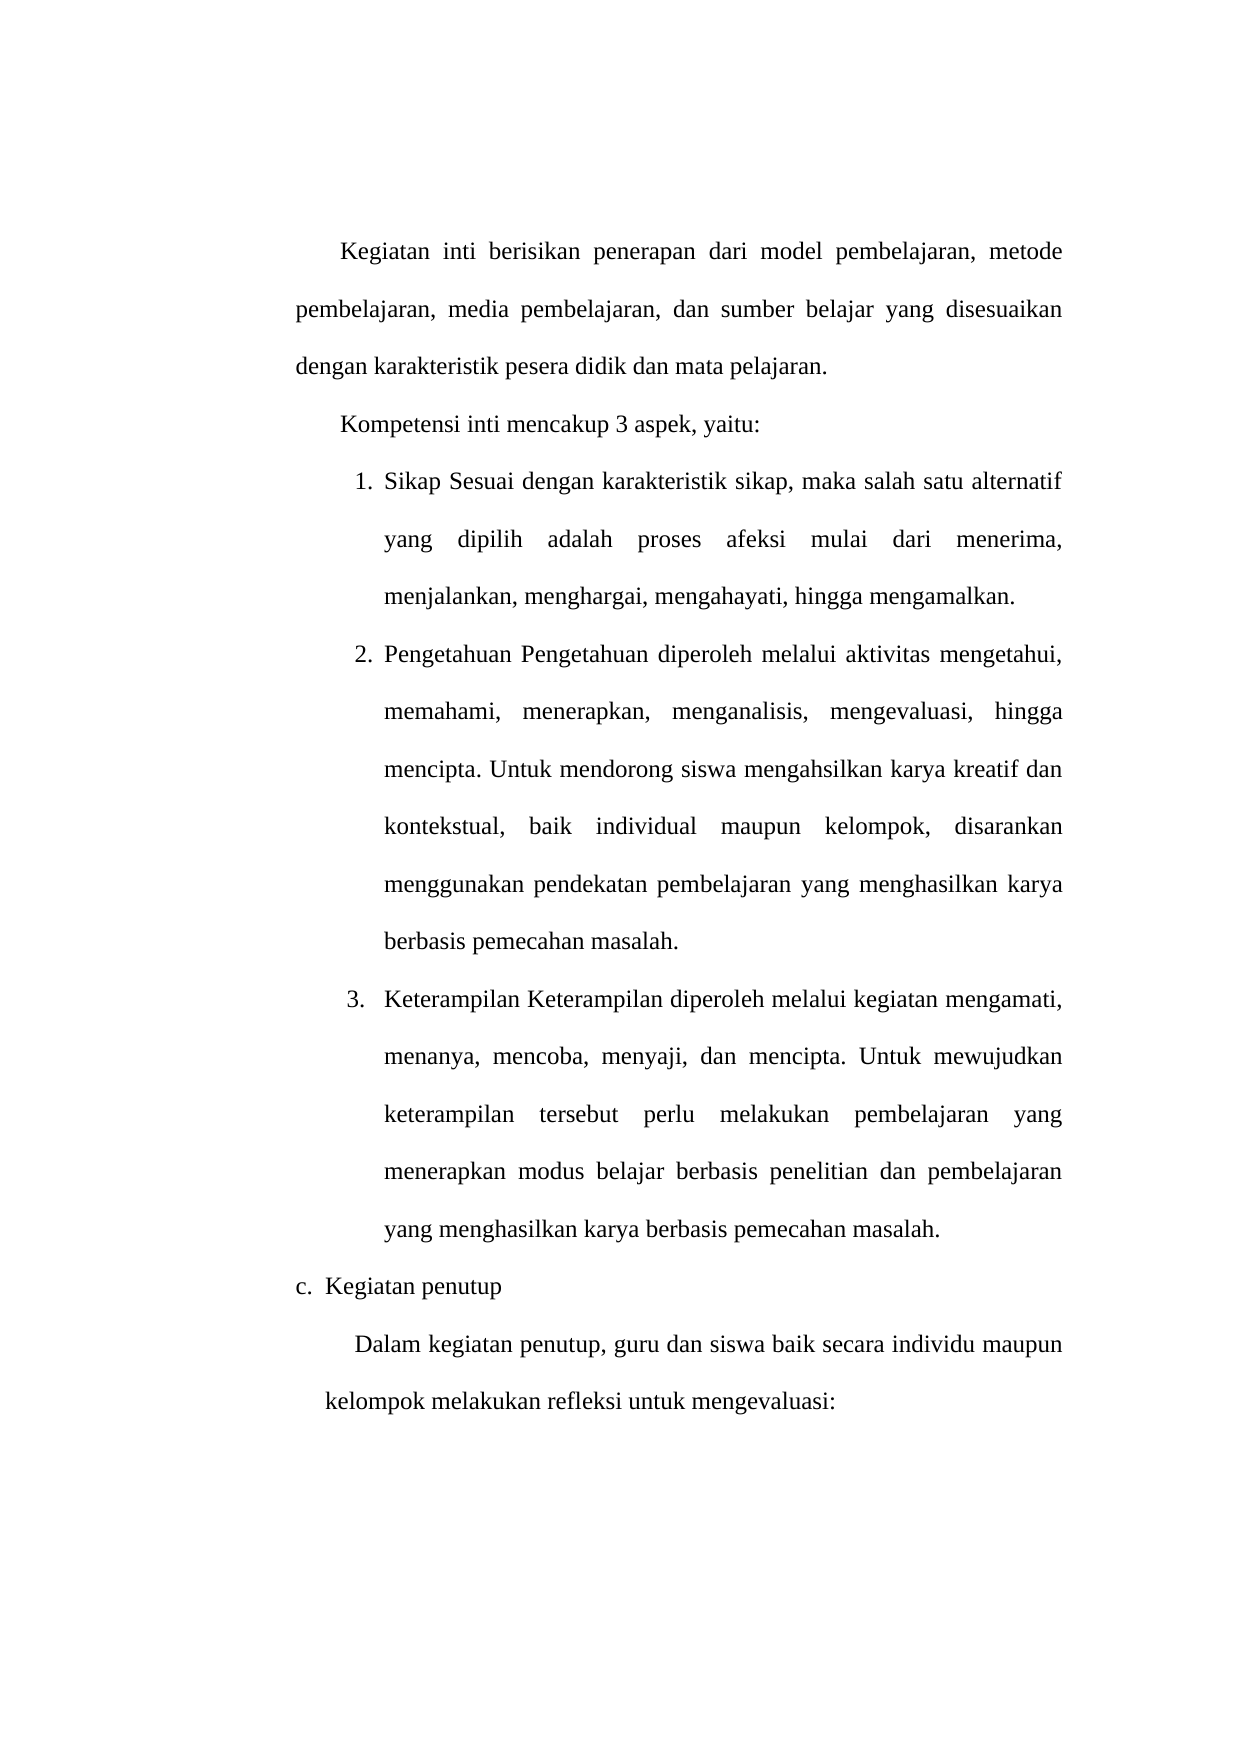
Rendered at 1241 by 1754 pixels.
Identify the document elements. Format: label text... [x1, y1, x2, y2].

list Pengetahuan Pengetahuan diperoleh melalui aktivitas mengetahui, memahami, menerapkan, menganalisis, mengevaluasi, hingga mencipta. Untuk mendorong siswa mengahsilkan karya kreatif dan kontekstual, baik individual maupun kelompok, disarankan menggunakan pendekatan pembelajaran yang menghasilkan karya berbasis pemecahan masalah. [354, 639, 1063, 955]
list Kompetensi inti mencakup 3 aspek, yaitu: [340, 409, 1063, 437]
list Sikap Sesuai dengan karakteristik sikap, maka salah satu alternatif yang dipilih adalah proses afeksi mulai dari menerima, menjalankan, menghargai, mengahayati, hingga mengamalkan. [354, 466, 1063, 610]
list Keterampilan Keterampilan diperoleh melalui kegiatan mengamati, menanya, mencoba, menyaji, dan mencipta. Untuk mewujudkan keterampilan tersebut perlu melakukan pembelajaran yang menerapkan modus belajar berbasis penelitian dan pembelajaran yang menghasilkan karya berbasis pemecahan masalah. [346, 984, 1063, 1242]
list Kegiatan inti berisikan penerapan dari model pembelajaran, metode pembelajaran, media pembelajaran, dan sumber belajar yang disesuaikan dengan karakteristik pesera didik dan mata pelajaran. [295, 236, 1063, 380]
list Dalam kegiatan penutup, guru dan siswa baik secara individu maupun kelompok melakukan refleksi untuk mengevaluasi: [325, 1329, 1063, 1415]
list Kegiatan penutup [295, 1271, 1063, 1300]
